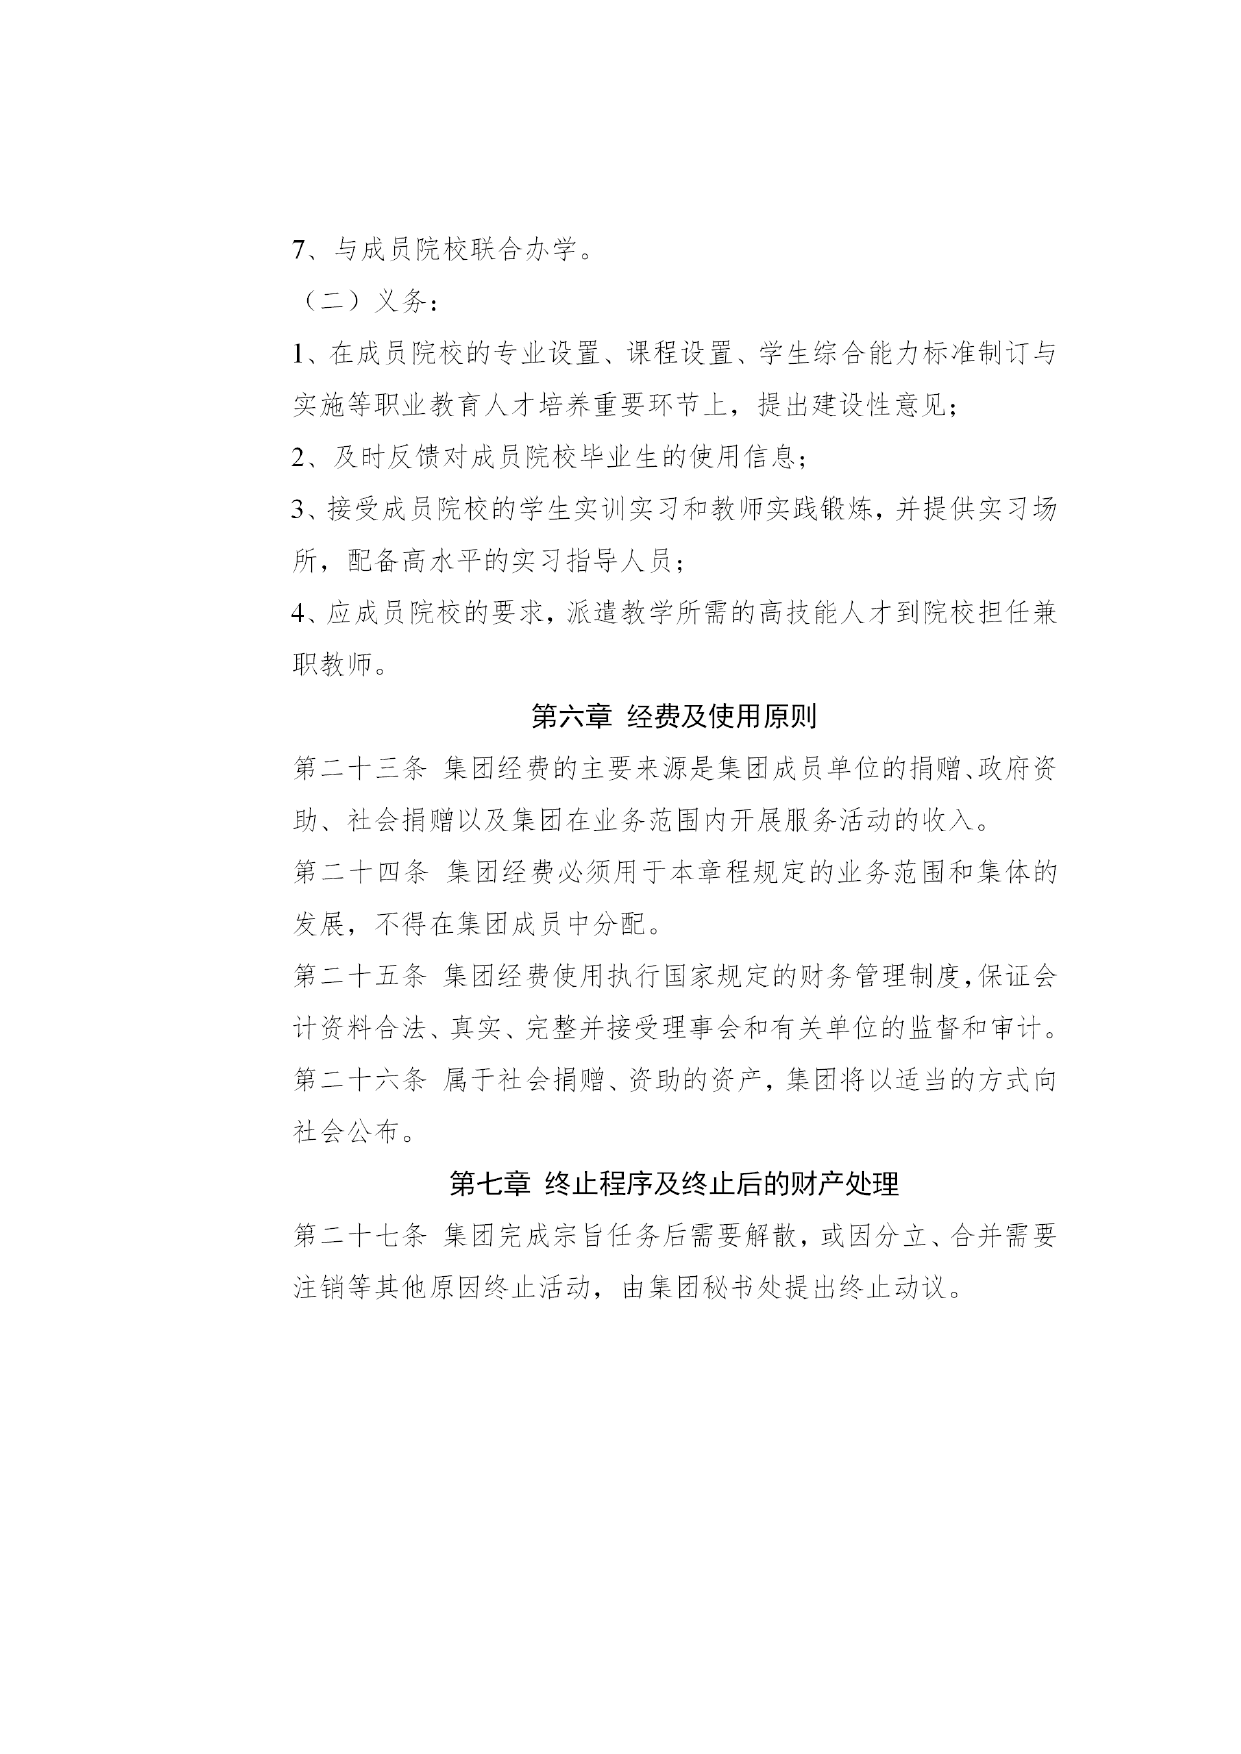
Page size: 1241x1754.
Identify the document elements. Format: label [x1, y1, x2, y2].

picture [153, 193, 1183, 1372]
